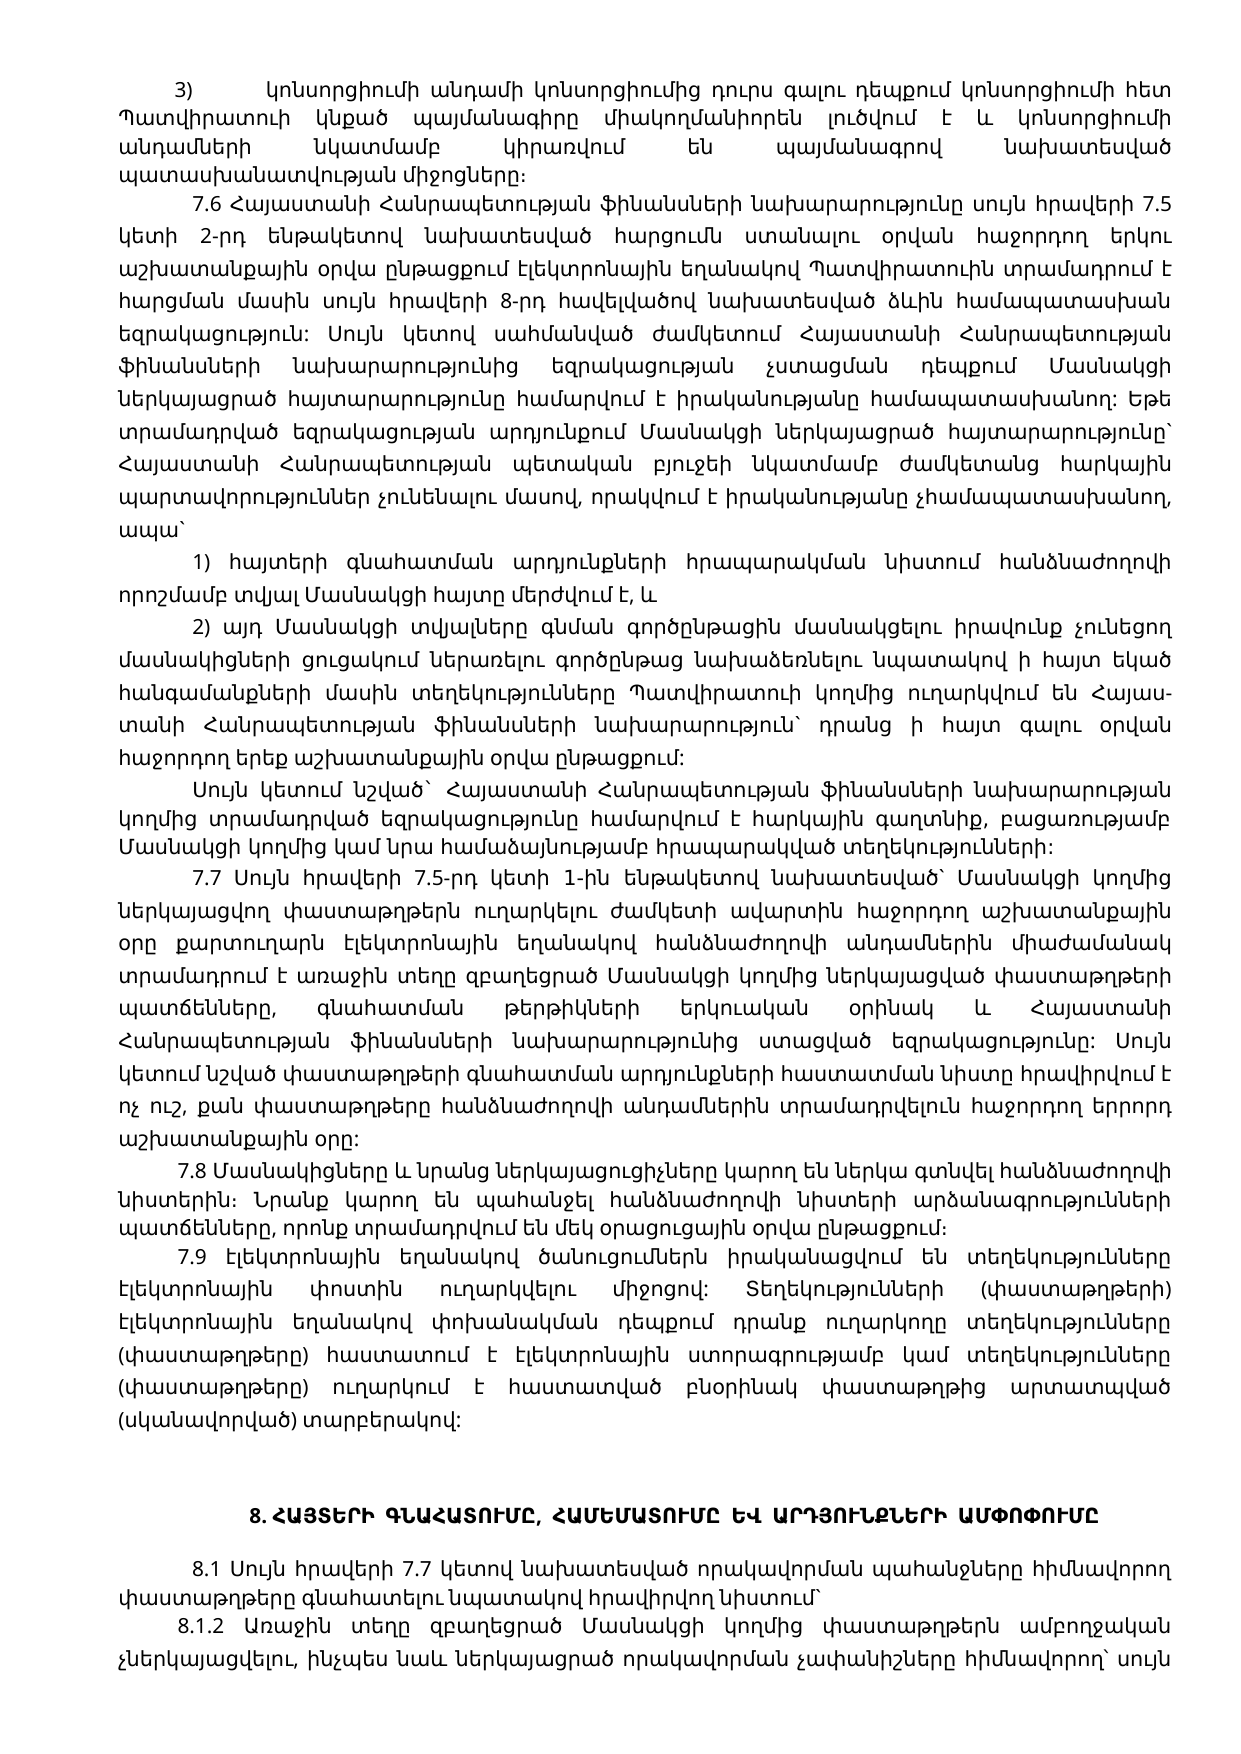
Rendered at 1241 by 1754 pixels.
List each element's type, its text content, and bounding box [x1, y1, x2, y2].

text 3) կոնսորցիումի անդամի կոնսորցիումից դուրս գալու դեպքում կոնսորցիումի հետ Պատվիրատուի կնքած պայմանագիրը միակողմանիորեն լուծվում է և կոնսորցիումի անդամների նկատմամբ կիրառվում են պայմանագրով նախատեսված պատասխանատվության միջոցները։ [118, 75, 1172, 189]
text 1) հայտերի գնահատման արդյունքների հրապարակման նիստում հանձնաժողովի որոշմամբ տվյալ Մասնակցի հայտը մերժվում է, և [118, 547, 1172, 608]
text Սույն կետում նշված` Հայաստանի Հանրապետության ֆինանսների նախարարության կողմից տրամադրված եզրակացությունը համարվում է հարկային գաղտնիք, բացառությամբ Մասնակցի կողմից կամ նրա համաձայնությամբ հրապարակված տեղեկությունների: [118, 776, 1172, 859]
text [118, 1611, 1172, 1672]
text 7.9 էլեկտրոնային եղանակով ծանուցումներն իրականացվում են տեղեկությունները էլեկտրոնային փոստին ուղարկվելու միջոցով: Տեղեկությունների (փաստաթղթերի) էլեկտրոնային եղանակով փոխանակման դեպքում դրանք ուղարկողը տեղեկությունները (փաստաթղթերը) հաստատում է էլեկտրոնային ստորագրությամբ կամ տեղեկությունները (փաստաթղթերը) ուղարկում է հաստատված բնօրինակ փաստաթղթից արտատպված (սկանավորված) տարբերակով: [118, 1242, 1172, 1433]
text 2) այդ Մասնակցի տվյալները գնման գործընթացին մասնակցելու իրավունք չունեցող մասնակիցների ցուցակում ներառելու գործընթաց նախաձեռնելու նպատակով ի հայտ եկած հանգամանքների մասին տեղեկությունները Պատվիրատուի կողմից ուղարկվում են Հայաստանի Հանրապետության ֆինանսների նախարարություն` դրանց ի հայտ գալու օրվան հաջորդող երեք աշխատանքային օրվա ընթացքում: [118, 612, 1172, 771]
text 7.7 Սույն հրավերի 7.5-րդ կետի 1-ին ենթակետով նախատեսված` Մասնակցի կողմից ներկայացվող փաստաթղթերն ուղարկելու ժամկետի ավարտին հաջորդող աշխատանքային օրը քարտուղարն էլեկտրոնային եղանակով հանձնաժողովի անդամներին միաժամանակ տրամադրում է առաջին տեղը զբաղեցրած Մասնակցի կողմից ներկայացված փաստաթղթերի պատճենները, գնահատման թերթիկների երկուական օրինակ և Հայաստանի Հանրապետության ֆինանսների նախարարությունից ստացված եզրակացությունը: Սույն կետում նշված փաստաթղթերի գնահատման արդյունքների հաստատման նիստը հրավիրվում է ոչ ուշ, քան փաստաթղթերը հանձնաժողովի անդամներին տրամադրվելուն հաջորդող երրորդ աշխատանքային օրը: [118, 863, 1172, 1152]
text 8.1 Սույն հրավերի 7.7 կետով նախատեսված որակավորման պահանջները հիմնավորող փաստաթղթերը գնահատելու նպատակով հրավիրվող նիստում` [118, 1554, 1172, 1611]
text 8. ՀԱՅՏԵՐԻ ԳՆԱՀԱՏՈՒՄԸ, ՀԱՄԵՄԱՏՈՒՄԸ ԵՎ ԱՐԴՅՈՒՆՔՆԵՐԻ ԱՄՓՈՓՈՒՄԸ [118, 1501, 1172, 1529]
text 7.8 Մասնակիցները և նրանց ներկայացուցիչները կարող են ներկա գտնվել հանձնաժողովի նիստերին։ Նրանք կարող են պահանջել հանձնաժողովի նիստերի արձանագրությունների պատճենները, որոնք տրամադրվում են մեկ օրացուցային օրվա ընթացքում։ [118, 1157, 1172, 1242]
text 7.6 Հայաստանի Հանրապետության ֆինանսների նախարարությունը սույն հրավերի 7.5 կետի 2-րդ ենթակետով նախատեսված հարցումն ստանալու օրվան հաջորդող երկու աշխատանքային օրվա ընթացքում էլեկտրոնային եղանակով Պատվիրատուին տրամադրում է հարցման մասին սույն հրավերի 8-րդ հավելվածով նախատեսված ձևին համապատասխան եզրակացություն: Սույն կետով սահմանված ժամկետում Հայաստանի Հանրապետության ֆինանսների նախարարությունից եզրակացության չստացման դեպքում Մասնակցի ներկայացրած հայտարարությունը համարվում է իրականությանը համապատասխանող: Եթե տրամադրված եզրակացության արդյունքում Մասնակցի ներկայացրած հայտարարությունը` Հայաստանի Հանրապետության պետական բյուջեի նկատմամբ ժամկետանց հարկային պարտավորություններ չունենալու մասով, որակվում է իրականությանը չհամապատասխանող, ապա` [118, 189, 1172, 543]
